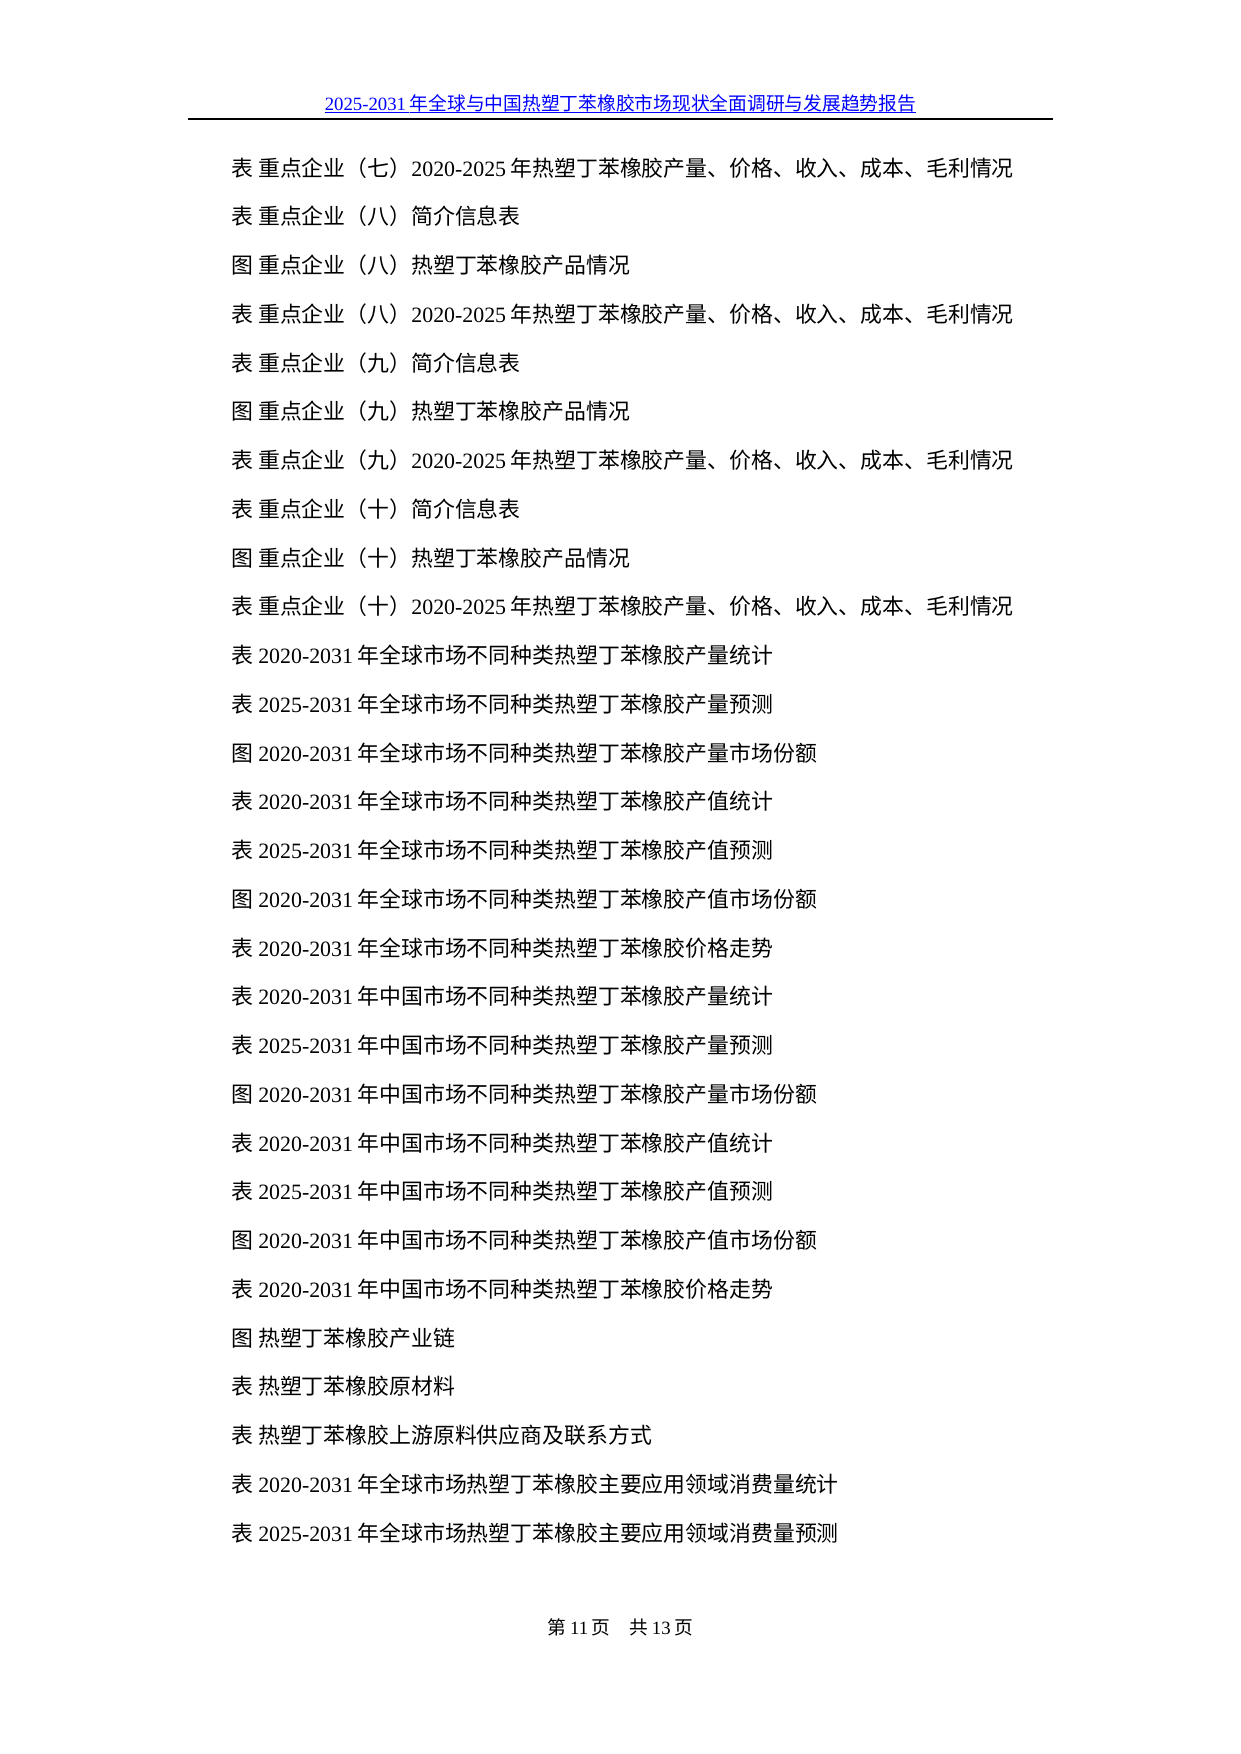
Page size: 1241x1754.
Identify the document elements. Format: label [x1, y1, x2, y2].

text [187, 150, 1053, 1548]
